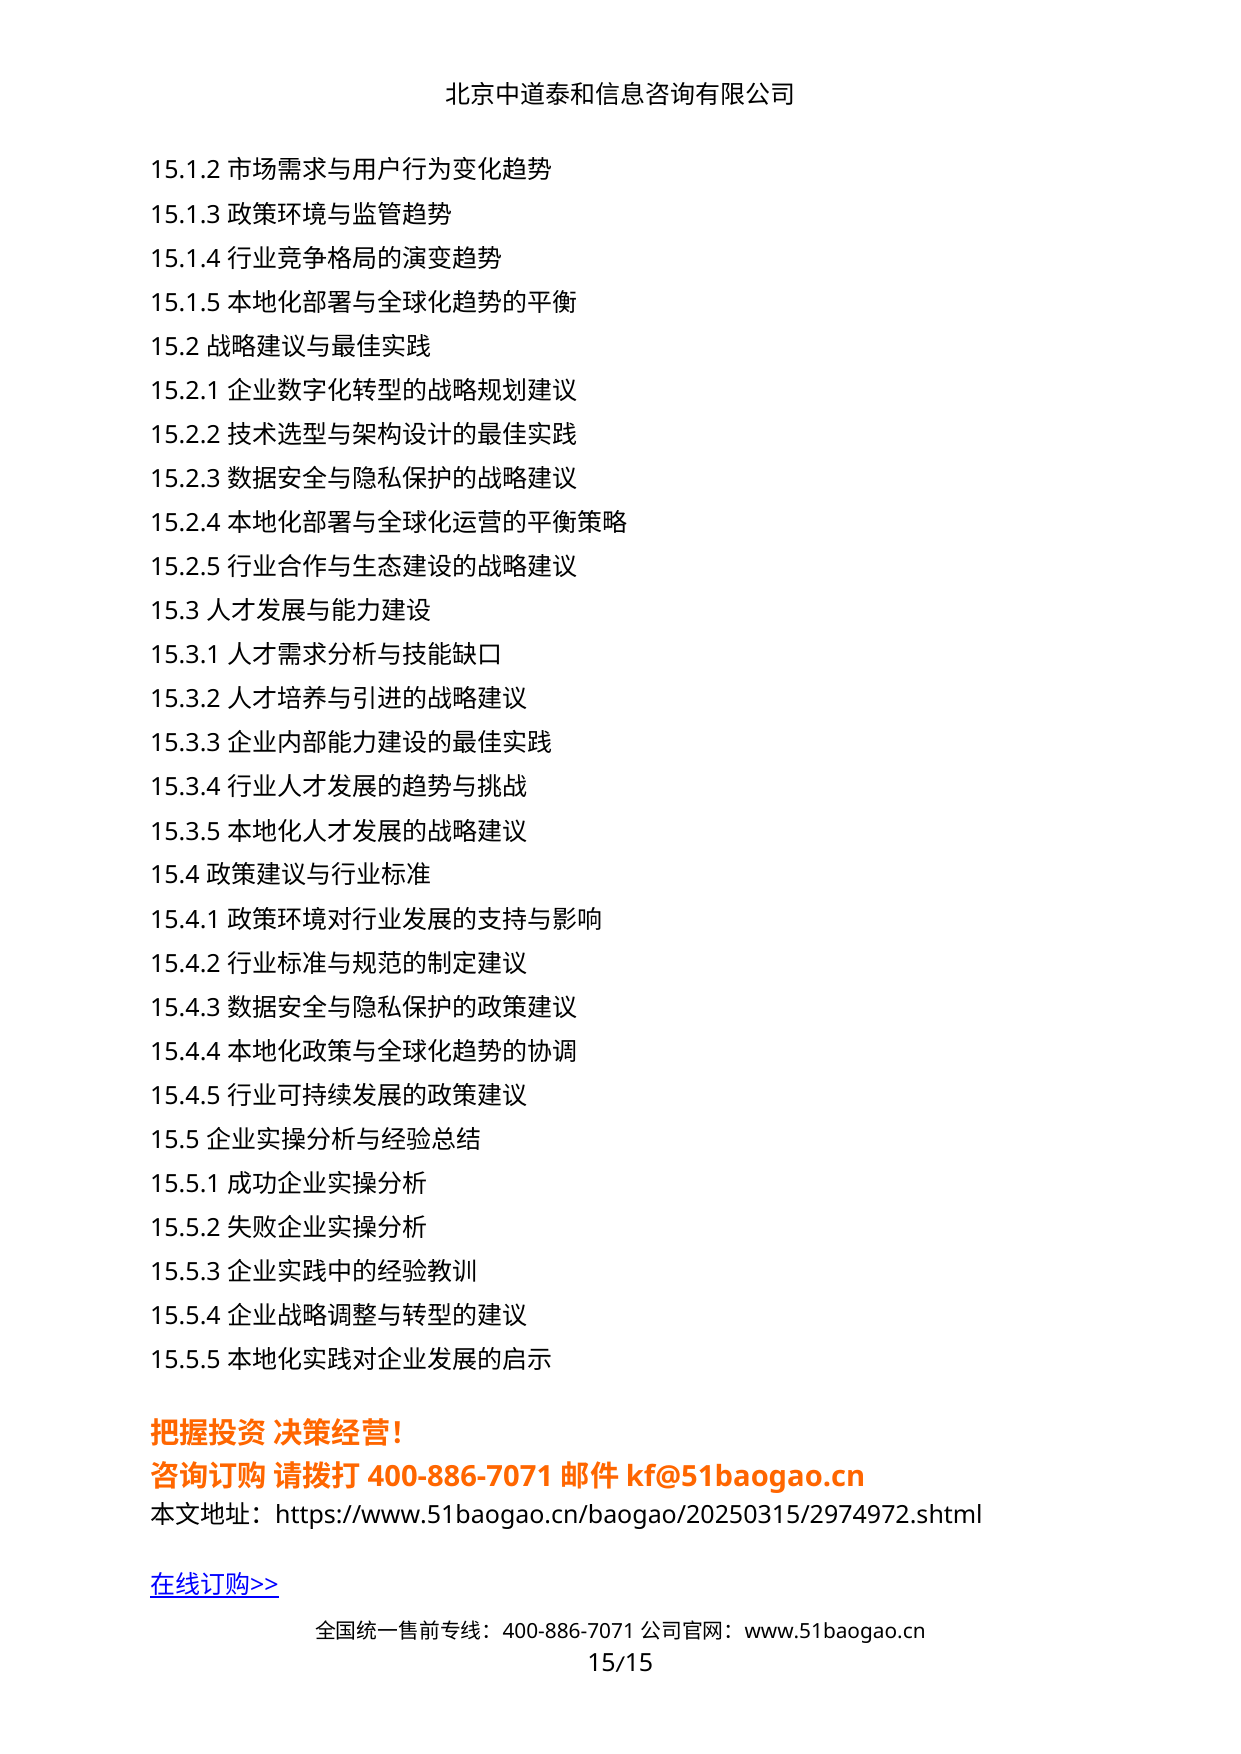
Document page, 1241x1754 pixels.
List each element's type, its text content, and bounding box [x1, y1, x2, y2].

text 15.4.3 数据安全与隐私保护的政策建议 [150, 987, 1090, 1023]
text 15.3.2 人才培养与引进的战略建议 [150, 679, 1090, 715]
text 把握投资 决策经营！咨询订购 请拨打 400-886-7071 邮件 kf@51baogao.cn本文地址：https://www.51baogao.cn/baogao/20250315/2974972.shtml [150, 1376, 1090, 1531]
text 15.5.4 企业战略调整与转型的建议 [150, 1296, 1090, 1332]
text 15.1.4 行业竞争格局的演变趋势 [150, 238, 1090, 274]
text 15.5.3 企业实践中的经验教训 [150, 1252, 1090, 1288]
text 15.2.2 技术选型与架构设计的最佳实践 [150, 414, 1090, 451]
text 15.4.4 本地化政策与全球化趋势的协调 [150, 1031, 1090, 1067]
text 15.3 人才发展与能力建设 [150, 591, 1090, 627]
text 15.2.1 企业数字化转型的战略规划建议 [150, 370, 1090, 407]
text 15.1.5 本地化部署与全球化趋势的平衡 [150, 282, 1090, 318]
text 15.5.2 失败企业实操分析 [150, 1207, 1090, 1244]
text 15.5.1 成功企业实操分析 [150, 1163, 1090, 1200]
text 15.3.4 行业人才发展的趋势与挑战 [150, 767, 1090, 803]
text 15.2 战略建议与最佳实践 [150, 326, 1090, 362]
text 15.3.5 本地化人才发展的战略建议 [150, 811, 1090, 847]
text 15.1.2 市场需求与用户行为变化趋势 [150, 150, 1090, 186]
text 15.3.3 企业内部能力建设的最佳实践 [150, 723, 1090, 759]
text 15.4.5 行业可持续发展的政策建议 [150, 1075, 1090, 1112]
text 15.5.5 本地化实践对企业发展的启示 [150, 1340, 1090, 1376]
text 15.2.4 本地化部署与全球化运营的平衡策略 [150, 502, 1090, 539]
text 15.1.3 政策环境与监管趋势 [150, 194, 1090, 230]
text 15.4.2 行业标准与规范的制定建议 [150, 943, 1090, 979]
text 15.2.3 数据安全与隐私保护的战略建议 [150, 458, 1090, 495]
text 在线订购>> [150, 1531, 1090, 1601]
text 15.4.1 政策环境对行业发展的支持与影响 [150, 899, 1090, 935]
text 15.5 企业实操分析与经验总结 [150, 1119, 1090, 1156]
text 15.3.1 人才需求分析与技能缺口 [150, 635, 1090, 671]
text 15.2.5 行业合作与生态建设的战略建议 [150, 547, 1090, 583]
text 15.4 政策建议与行业标准 [150, 855, 1090, 891]
